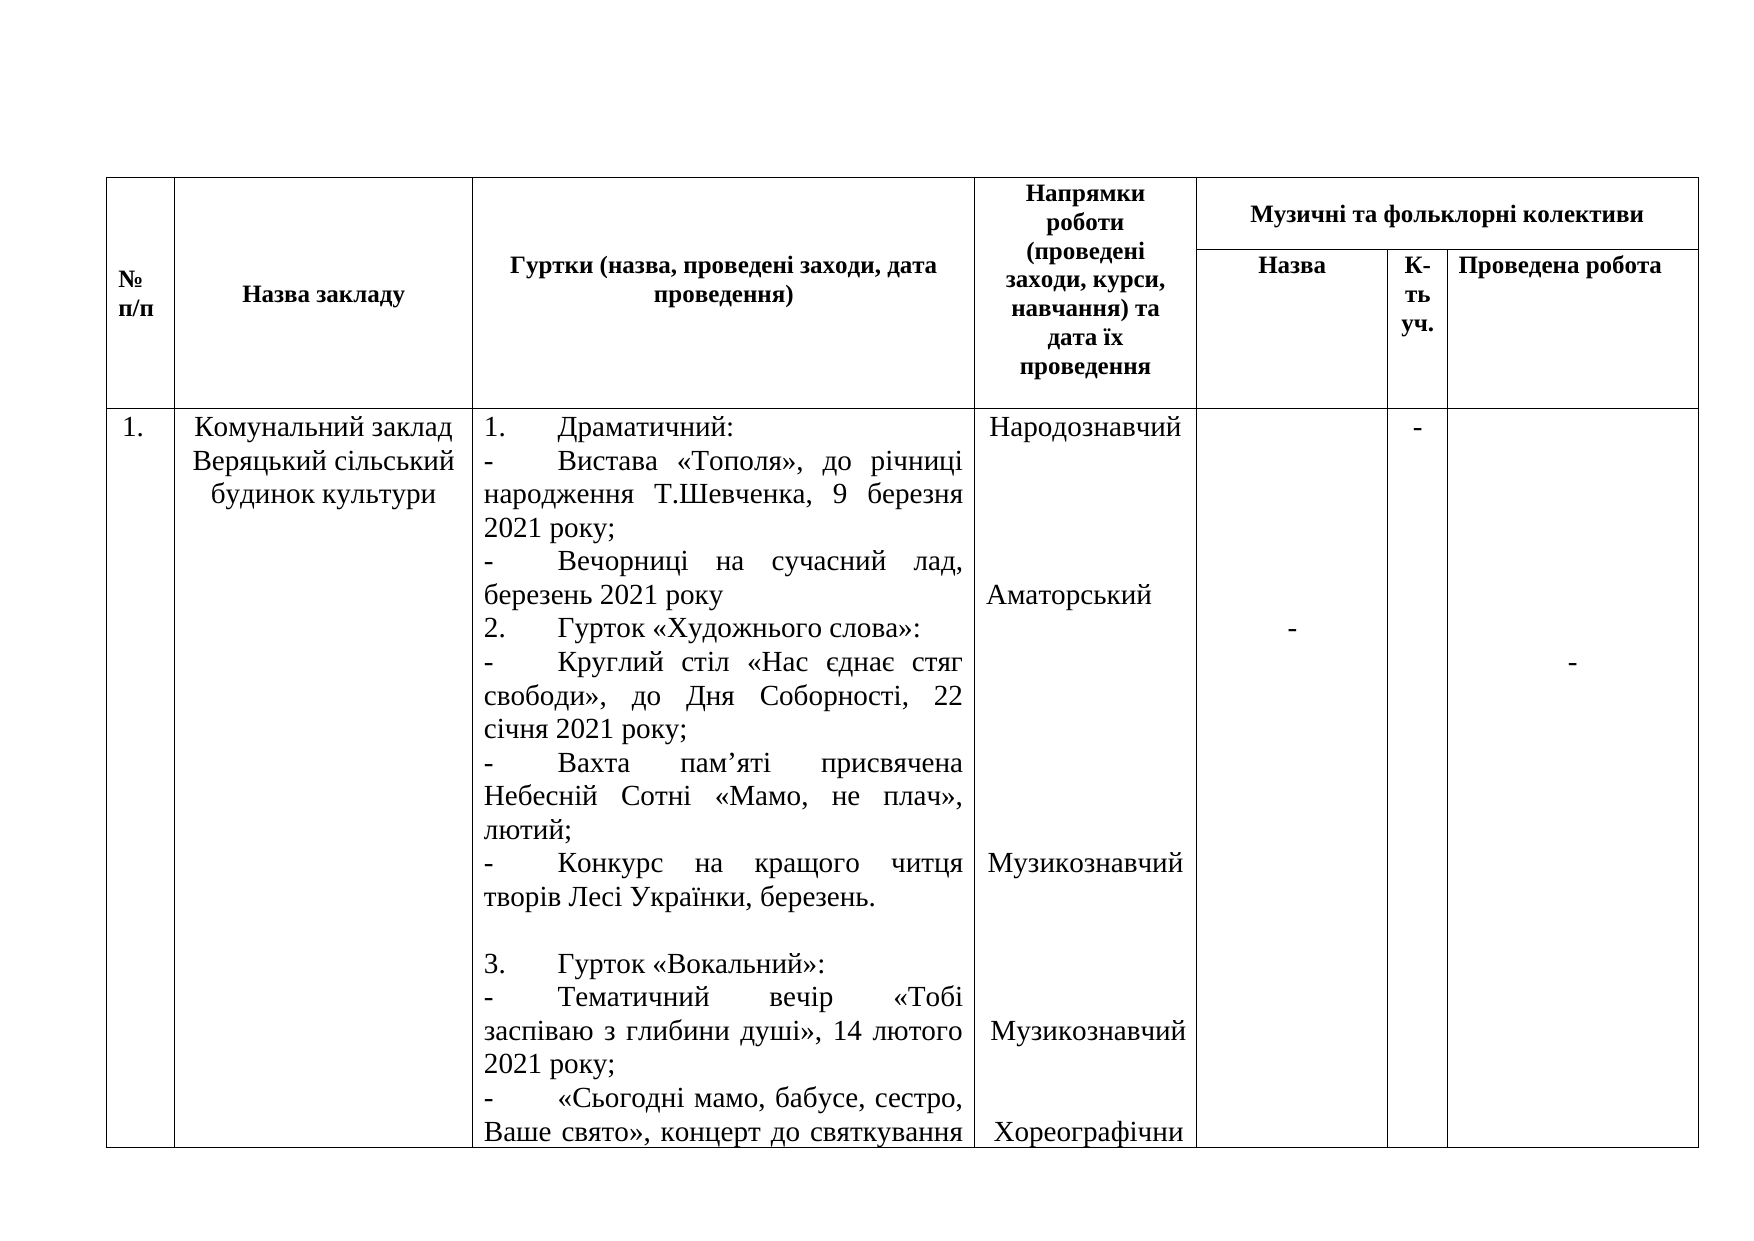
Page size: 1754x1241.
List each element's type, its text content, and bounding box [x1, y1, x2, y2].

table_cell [473, 409, 974, 1147]
table_cell - [1448, 409, 1698, 1147]
table_header Гуртки (назва, проведені заходи, дата проведення) [473, 178, 974, 408]
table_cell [175, 409, 472, 1147]
table_cell Проведена робота [1448, 250, 1698, 408]
table_header Напрямки роботи (проведені заходи, курси, навчання) та дата їх проведення [975, 178, 1196, 408]
table_cell К-ть уч. [1388, 250, 1447, 408]
table_header Назва закладу [175, 178, 472, 408]
table_cell - [1197, 409, 1387, 1147]
table_cell - [1388, 409, 1447, 1147]
table_header Музичні та фольклорні колективи [1197, 178, 1698, 249]
table_cell Назва [1197, 250, 1387, 408]
table_cell [107, 409, 174, 1147]
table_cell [975, 409, 1196, 1147]
table_header № п/п [107, 178, 174, 408]
